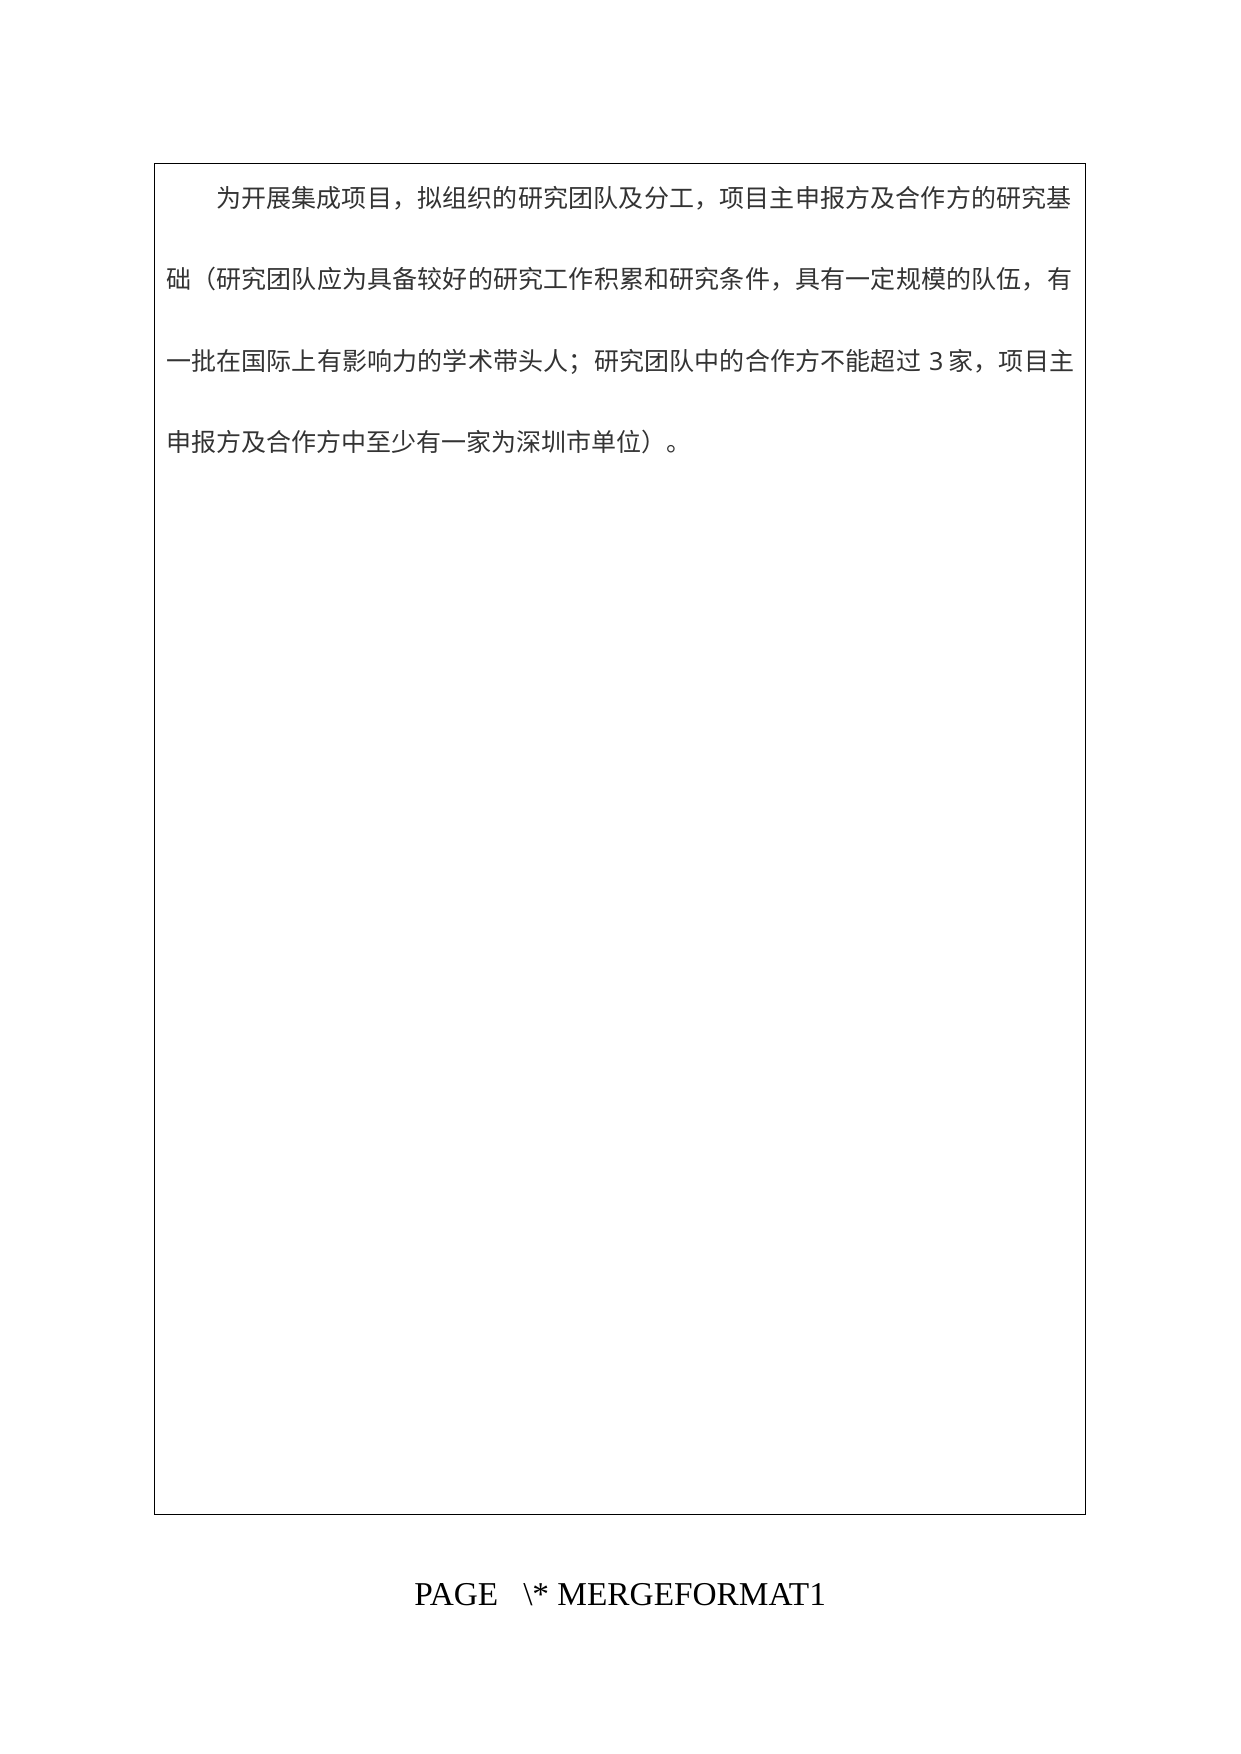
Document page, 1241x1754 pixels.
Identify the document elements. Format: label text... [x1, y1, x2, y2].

table_header 为开展集成项目，拟组织的研究团队及分工，项目主申报方及合作方的研究基础（研究团队应为具备较好的研究工作积累和研究条件，具有一定规模的队伍，有一批在国际上有影响力的学术带头人；研究团队中的合作方不能超过3家，项目主申报方及合作方中至少有一家为深圳市单位）。 [155, 164, 1085, 1514]
